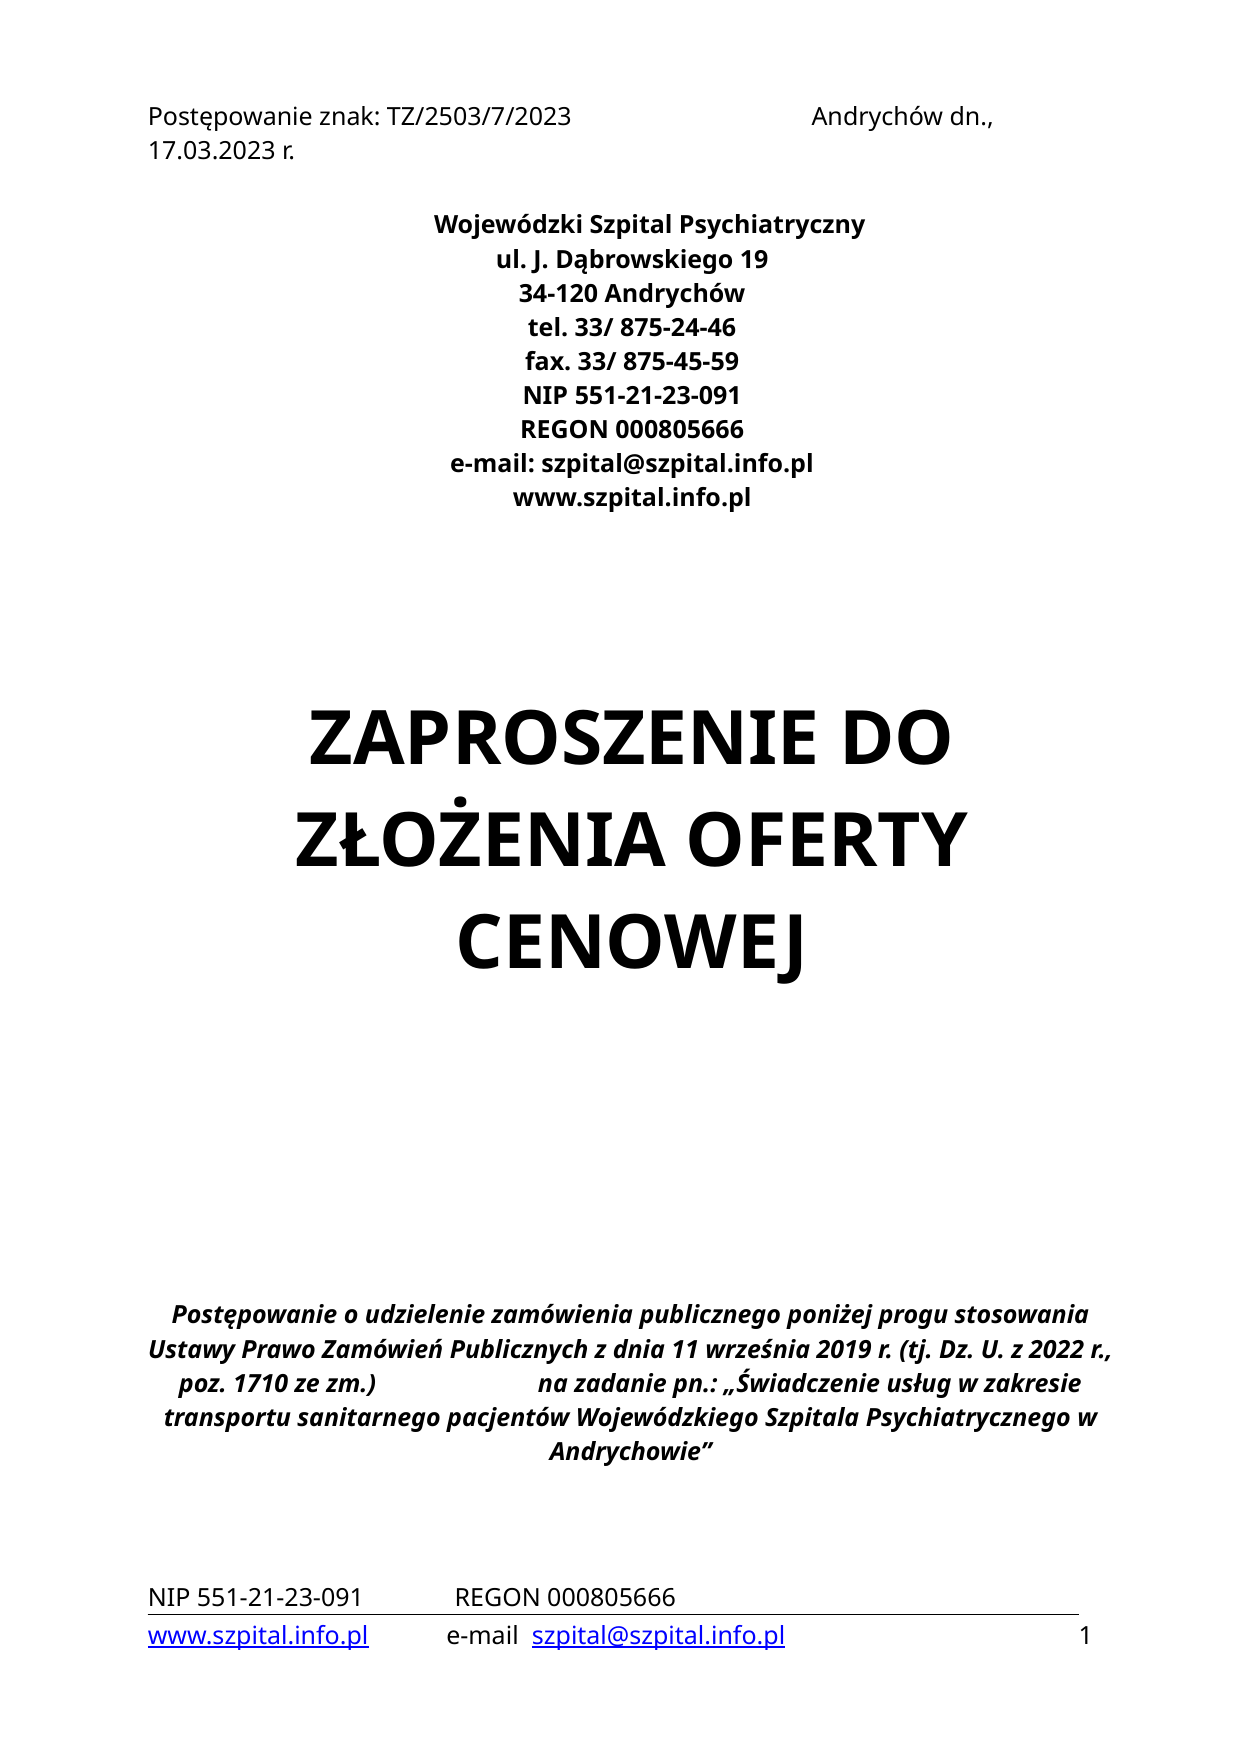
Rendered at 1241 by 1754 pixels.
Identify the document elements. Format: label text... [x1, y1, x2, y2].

text REGON 000805666 [148, 412, 1116, 446]
text NIP 551-21-23-091 [148, 377, 1116, 412]
text e-mail: szpital@szpital.info.pl [148, 446, 1116, 480]
text ZAPROSZENIE DO ZŁOŻENIA OFERTY CENOWEJ [148, 684, 1116, 991]
text 34-120 Andrychów [148, 275, 1116, 309]
text fax. 33/ 875-45-59 [148, 343, 1116, 377]
text ul. J. Dąbrowskiego 19 [148, 241, 1116, 275]
text tel. 33/ 875-24-46 [148, 309, 1116, 343]
subtitle Wojewódzki Szpital Psychiatryczny [148, 207, 1116, 241]
text Postępowanie o udzielenie zamówienia publicznego poniżej progu stosowania Ustawy Prawo Zamówień Publicznych z dnia 11 września 2019 r. (tj. Dz. U. z 2022 r., poz. 1710 ze zm.) na zadanie pn.: „Świadczenie usług w zakresie transportu sanitarnego pacjentów Wojewódzkiego Szpitala Psychiatrycznego w Andrychowie” [148, 1297, 1116, 1467]
text www.szpital.info.pl [148, 480, 1116, 514]
